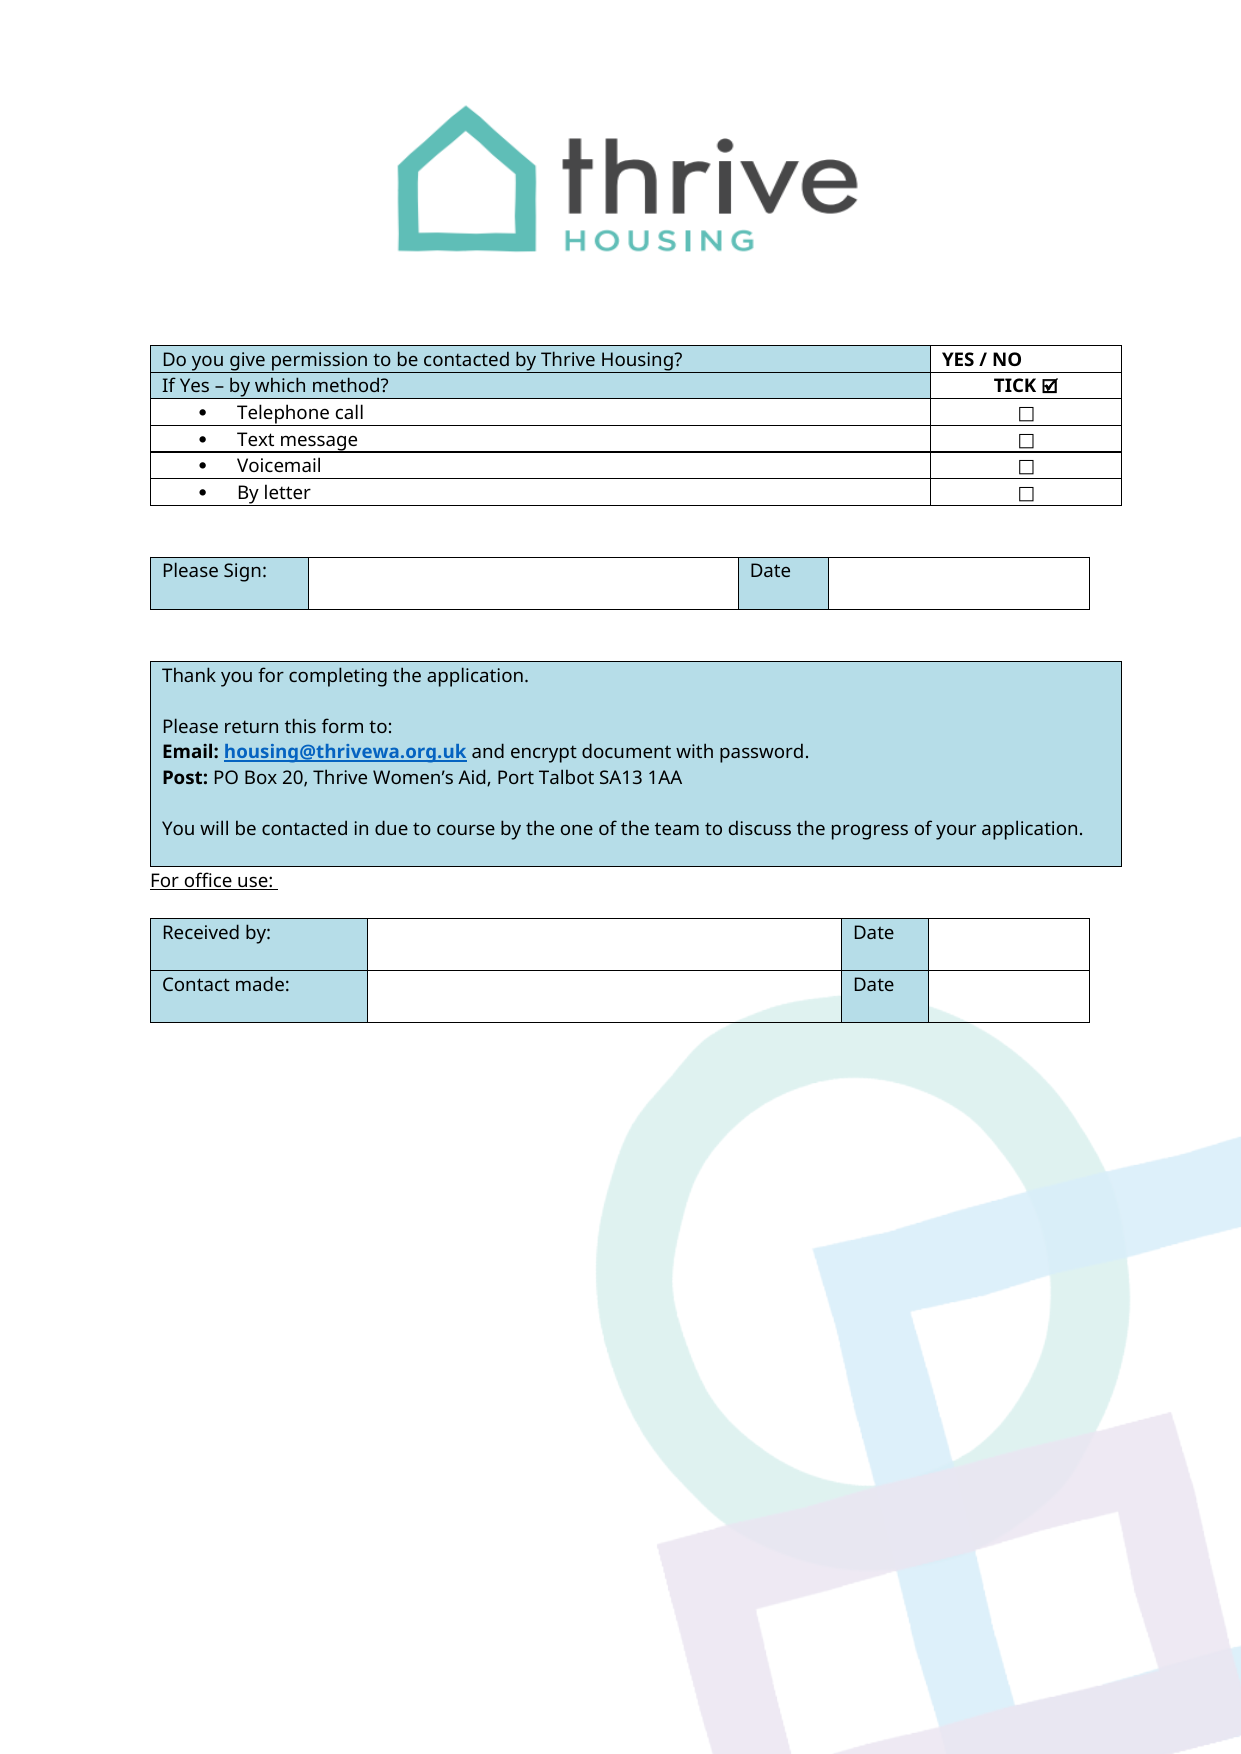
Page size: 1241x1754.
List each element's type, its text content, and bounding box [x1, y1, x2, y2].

table_cell [368, 971, 841, 1022]
table_cell □ [931, 453, 1121, 478]
table_header Do you give permission to be contacted by Thrive Housing? [151, 346, 930, 372]
table_cell Voicemail [151, 453, 930, 478]
picture [356, 73, 884, 285]
table_header YES / NO [931, 346, 1121, 372]
table_header Date [842, 919, 928, 970]
table_header Thank you for completing the application. Please return this form to: Email: housing@thrivewa.org.uk and encrypt document with password. Post: PO Box 20, Thrive Women’s Aid, Port Talbot SA13 1AA You will be contacted in due to course by the one of the team to discuss the progress of your application. [151, 662, 1121, 866]
table_cell □ [931, 479, 1121, 504]
table_header [309, 558, 738, 609]
table_cell □ [931, 399, 1121, 425]
table_cell Date [842, 971, 928, 1022]
text For office use: [150, 867, 1090, 893]
table_cell If Yes – by which method? [151, 373, 930, 398]
table_cell □ [931, 426, 1121, 451]
table_header Date [739, 558, 828, 609]
table_header [829, 558, 1089, 609]
table_cell Contact made: [151, 971, 367, 1022]
table_cell Telephone call [151, 399, 930, 425]
table_cell [929, 971, 1089, 1022]
table_cell By letter [151, 479, 930, 504]
table_header Received by: [151, 919, 367, 970]
table_cell Text message [151, 426, 930, 451]
table_header [929, 919, 1089, 970]
table_header [368, 919, 841, 970]
table_cell TICK [931, 373, 1121, 398]
table_header Please Sign: [151, 558, 308, 609]
